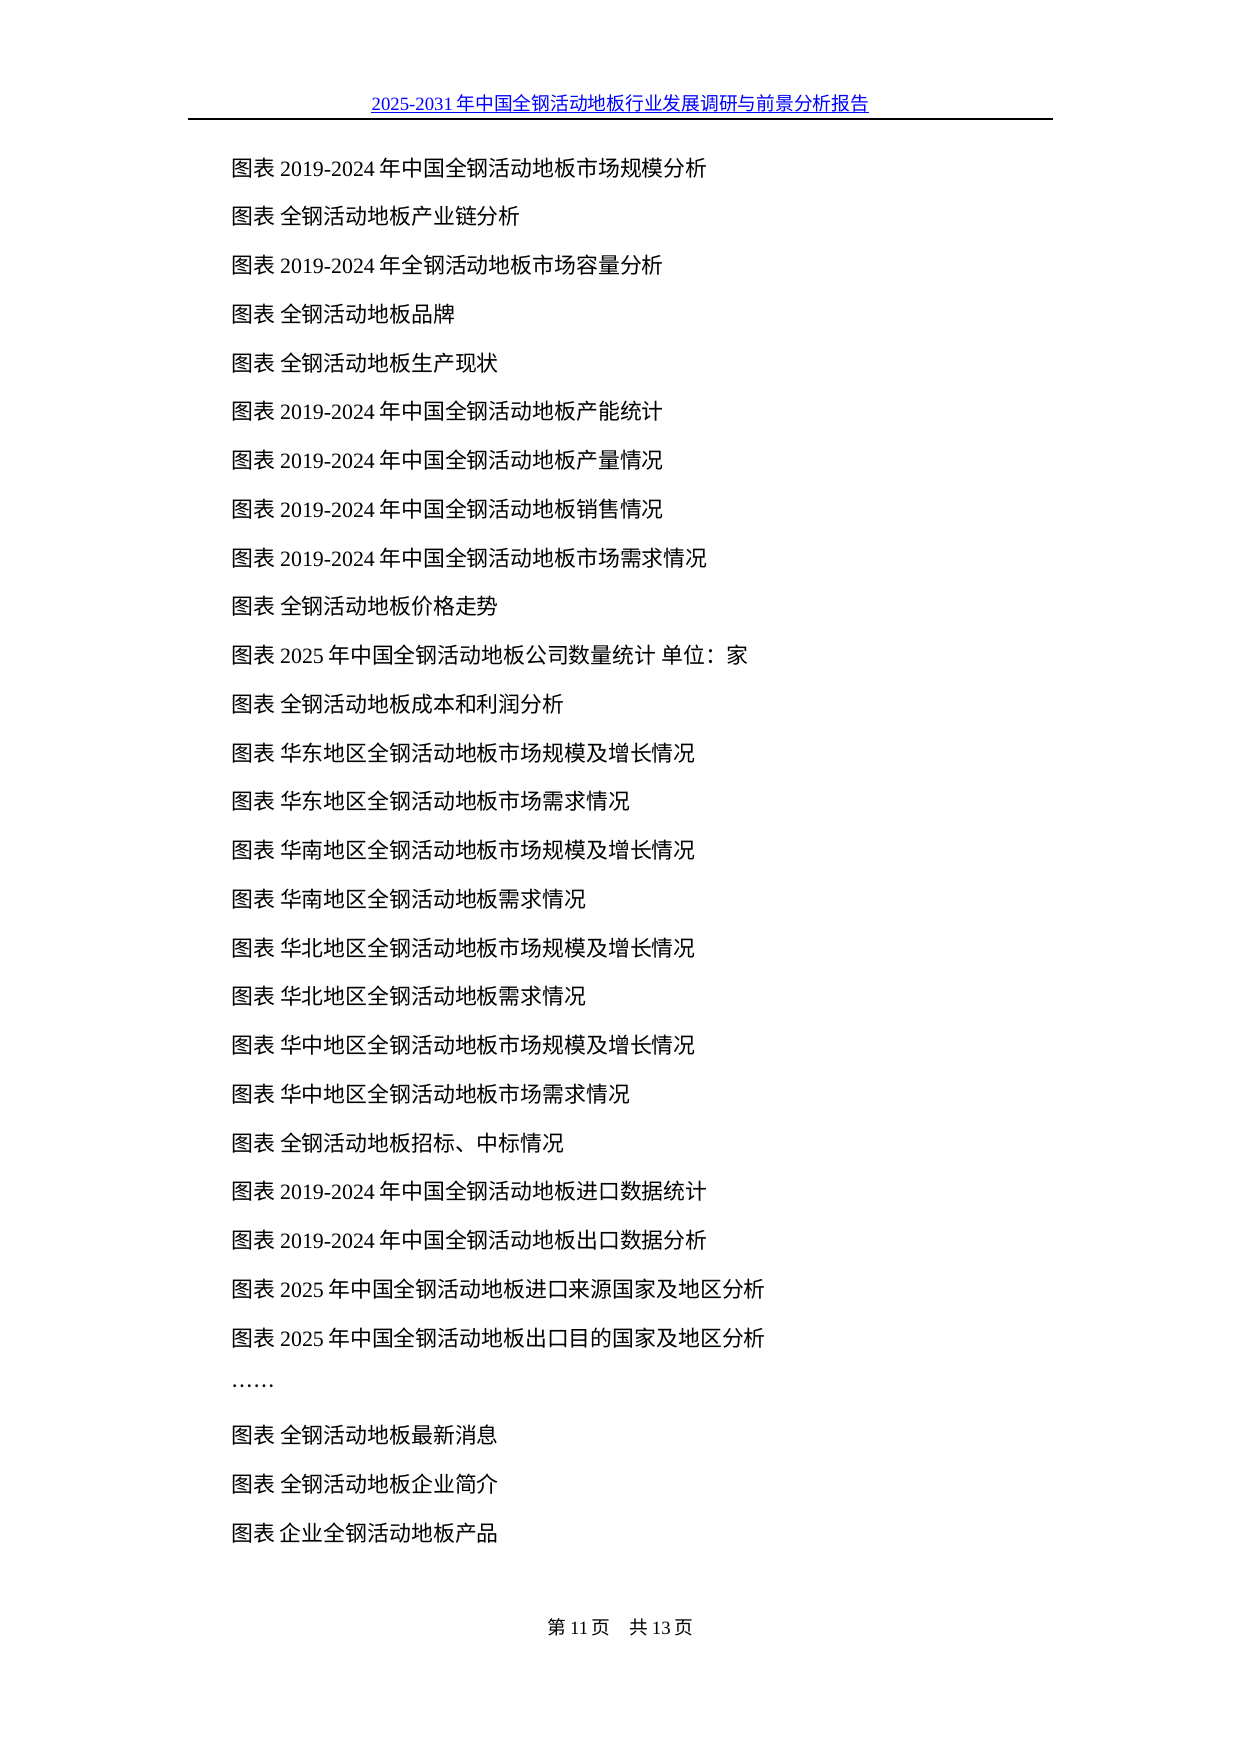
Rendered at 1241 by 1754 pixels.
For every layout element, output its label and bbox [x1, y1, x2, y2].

text [187, 150, 1053, 1548]
